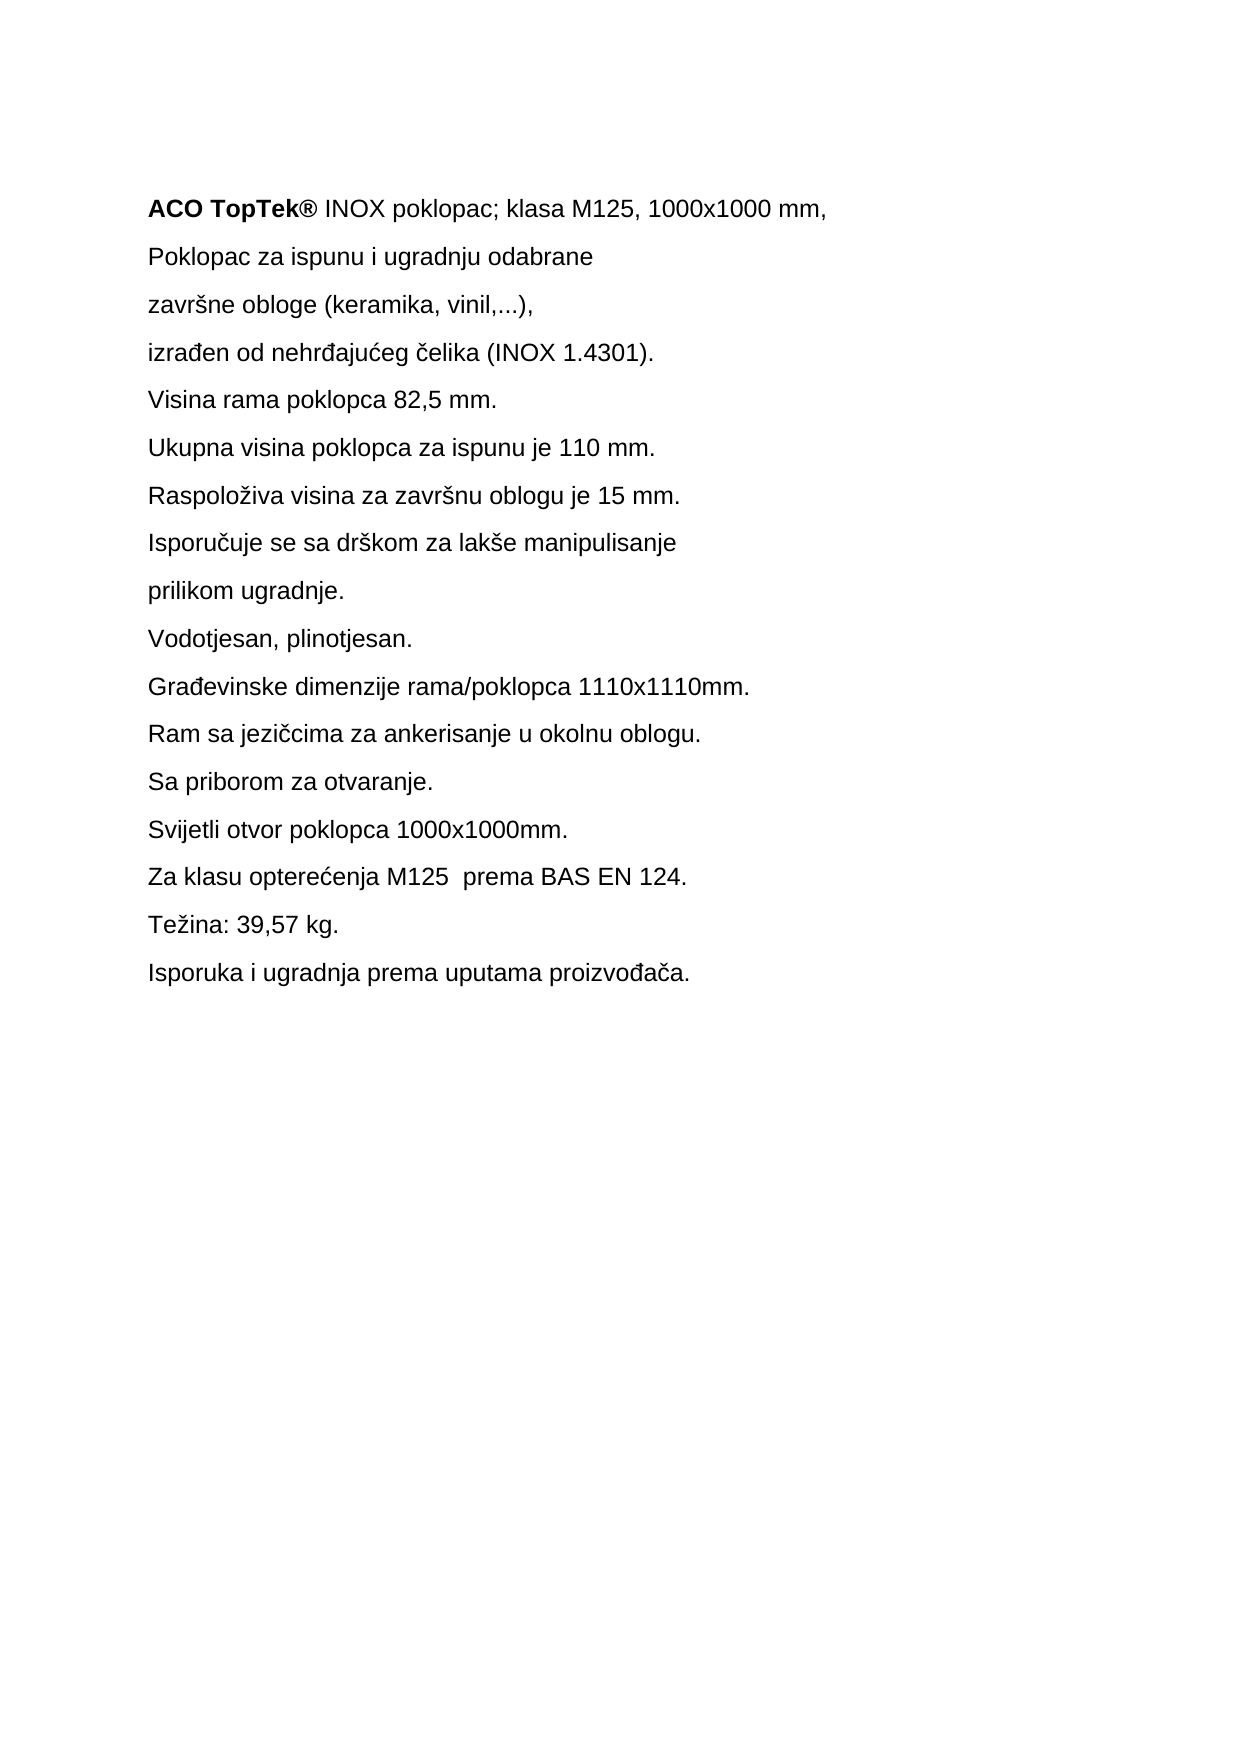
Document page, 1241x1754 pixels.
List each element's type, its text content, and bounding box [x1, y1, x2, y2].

text Isporučuje se sa drškom za lakše manipulisanje [148, 528, 1093, 557]
text Isporuka i ugradnja prema uputama proizvođača. [148, 958, 1093, 987]
text izrađen od nehrđajućeg čelika (INOX 1.4301). [148, 338, 1093, 366]
text Svijetli otvor poklopca 1000x1000mm. [148, 815, 1093, 843]
text Poklopac za ispunu i ugradnju odabrane [148, 242, 1093, 271]
text Ukupna visina poklopca za ispunu je 110 mm. [148, 433, 1093, 462]
text prilikom ugradnje. [148, 576, 1093, 605]
text ACO TopTek® INOX poklopac; klasa M125, 1000x1000 mm, [148, 194, 1093, 223]
text Vodotjesan, plinotjesan. [148, 624, 1093, 653]
text završne obloge (keramika, vinil,...), [148, 290, 1093, 319]
text Visina rama poklopca 82,5 mm. [148, 385, 1093, 414]
text Građevinske dimenzije rama/poklopca 1110x1110mm. [148, 672, 1093, 700]
text Težina: 39,57 kg. [148, 910, 1093, 939]
text Sa priborom za otvaranje. [148, 767, 1093, 796]
text Ram sa jezičcima za ankerisanje u okolnu oblogu. [148, 719, 1093, 748]
text Za klasu opterećenja M125 prema BAS EN 124. [148, 862, 1093, 891]
text Raspoloživa visina za završnu oblogu je 15 mm. [148, 481, 1093, 509]
